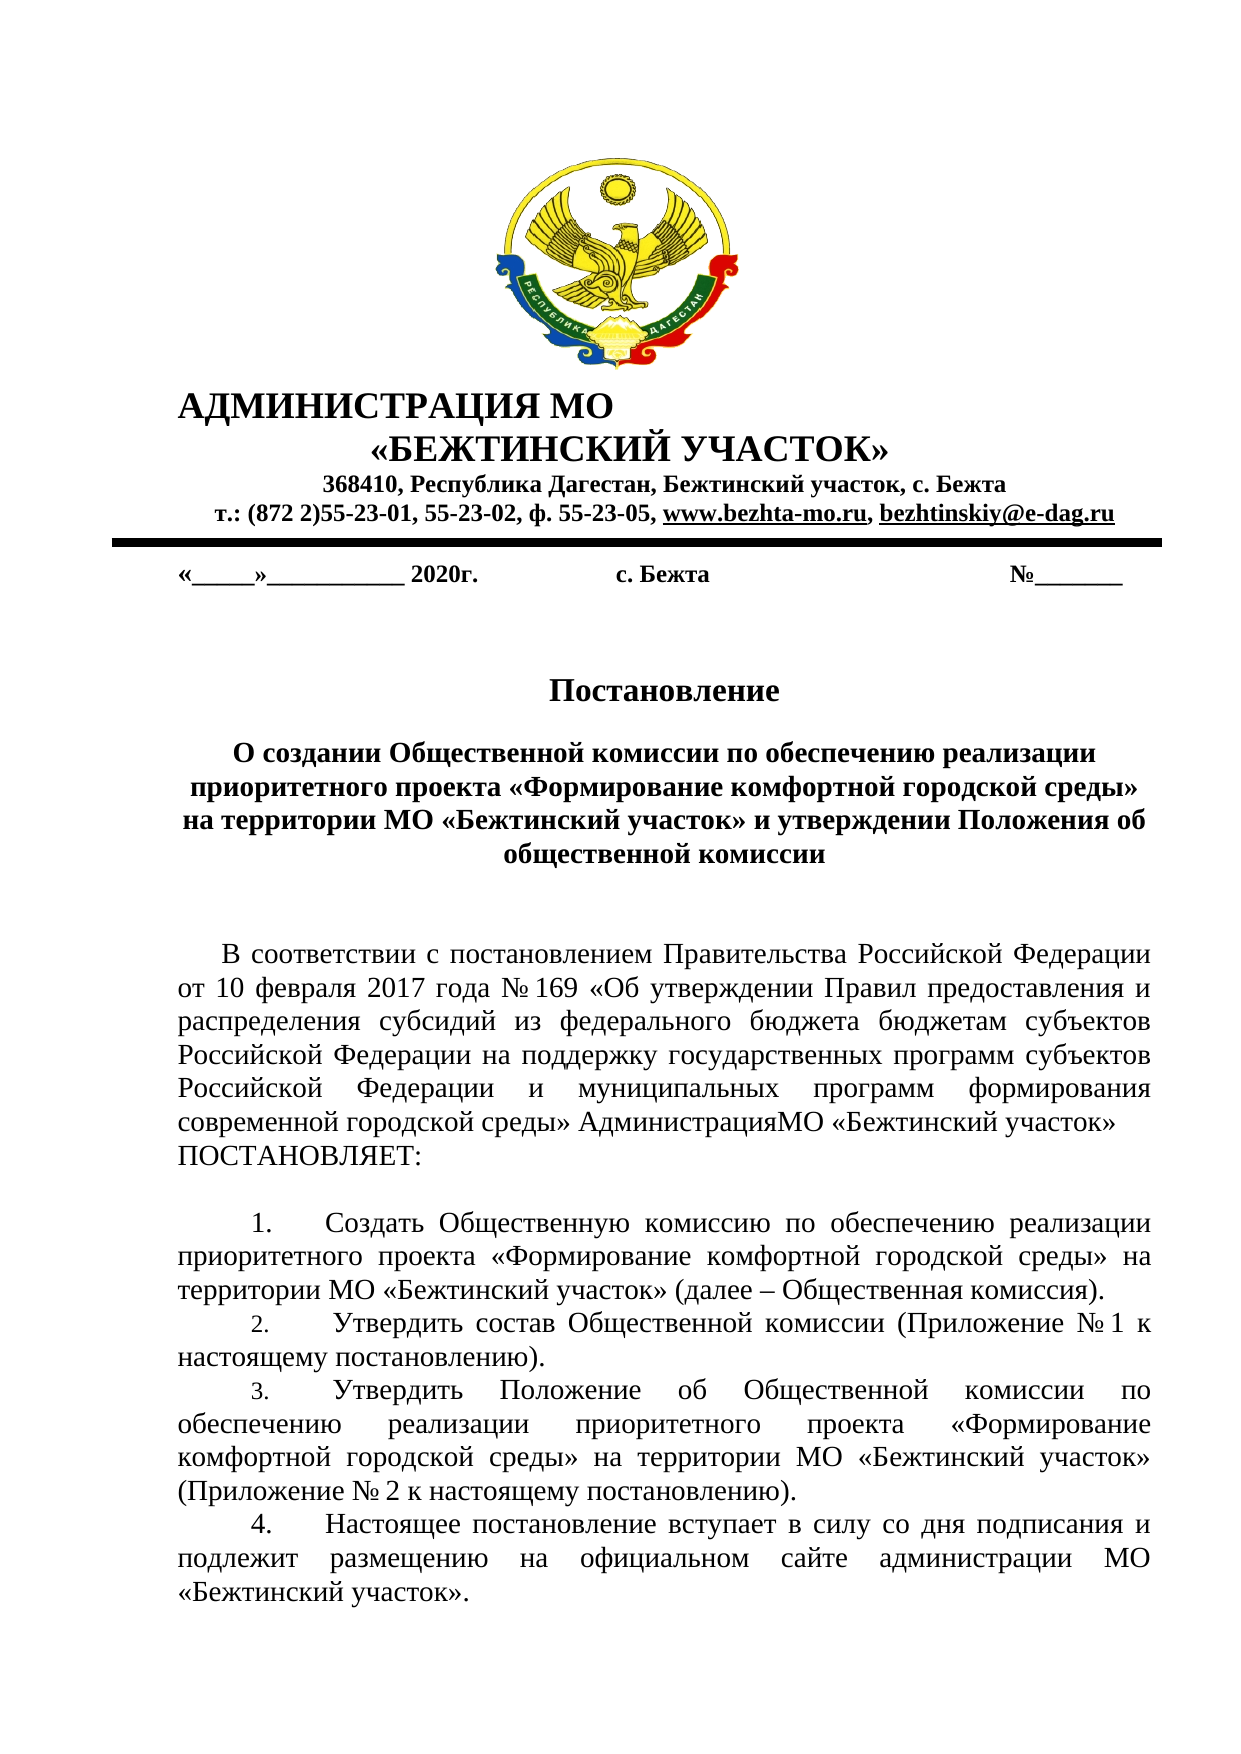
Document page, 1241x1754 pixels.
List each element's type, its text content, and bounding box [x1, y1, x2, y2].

text АДМИНИСТРАЦИЯ МО [177, 383, 1152, 426]
list Настоящее постановление вступает в силу со дня подписания и подлежит размещению на официальном сайте администрации МО «Бежтинский участок». [177, 1507, 1152, 1607]
text т.: (872 2)55-23-01, 55-23-02, ф. 55-23-05, www.bezhta-mo.ru, bezhtinskiy@e-dag.ru [177, 498, 1152, 527]
text 368410, Республика Дагестан, Бежтинский участок, с. Бежта [177, 469, 1152, 498]
text В соответствии с постановлением Правительства Российской Федерации от 10 февраля 2017 года № 169 «Об утверждении Правил предоставления и распределения субсидий из федерального бюджета бюджетам субъектов Российской Федерации на поддержку государственных программ субъектов Российской Федерации и муниципальных программ формирования современной городской среды» АдминистрацияМО «Бежтинский участок» [177, 936, 1152, 1138]
text Постановление [177, 670, 1152, 709]
list Создать Общественную комиссию по обеспечению реализации приоритетного проекта «Формирование комфортной городской среды» на территории МО «Бежтинский участок» (далее – Общественная комиссия). [177, 1205, 1152, 1305]
text «_____»___________ 2020г. с. Бежта №_______ [177, 555, 1152, 588]
list Утвердить состав Общественной комиссии (Приложение № 1 к настоящему постановлению). [177, 1305, 1152, 1372]
list Утвердить Положение об Общественной комиссии по обеспечению реализации приоритетного проекта «Формирование комфортной городской среды» на территории МО «Бежтинский участок» (Приложение № 2 к настоящему постановлению). [177, 1372, 1152, 1507]
text ПОСТАНОВЛЯЕТ: [177, 1138, 1152, 1171]
picture [493, 155, 742, 370]
text О создании Общественной комиссии по обеспечению реализации приоритетного проекта «Формирование комфортной городской среды» на территории МО «Бежтинский участок» и утверждении Положения об общественной комиссии [177, 735, 1152, 869]
text «БЕЖТИНСКИЙ УЧАСТОК» [177, 426, 1152, 469]
